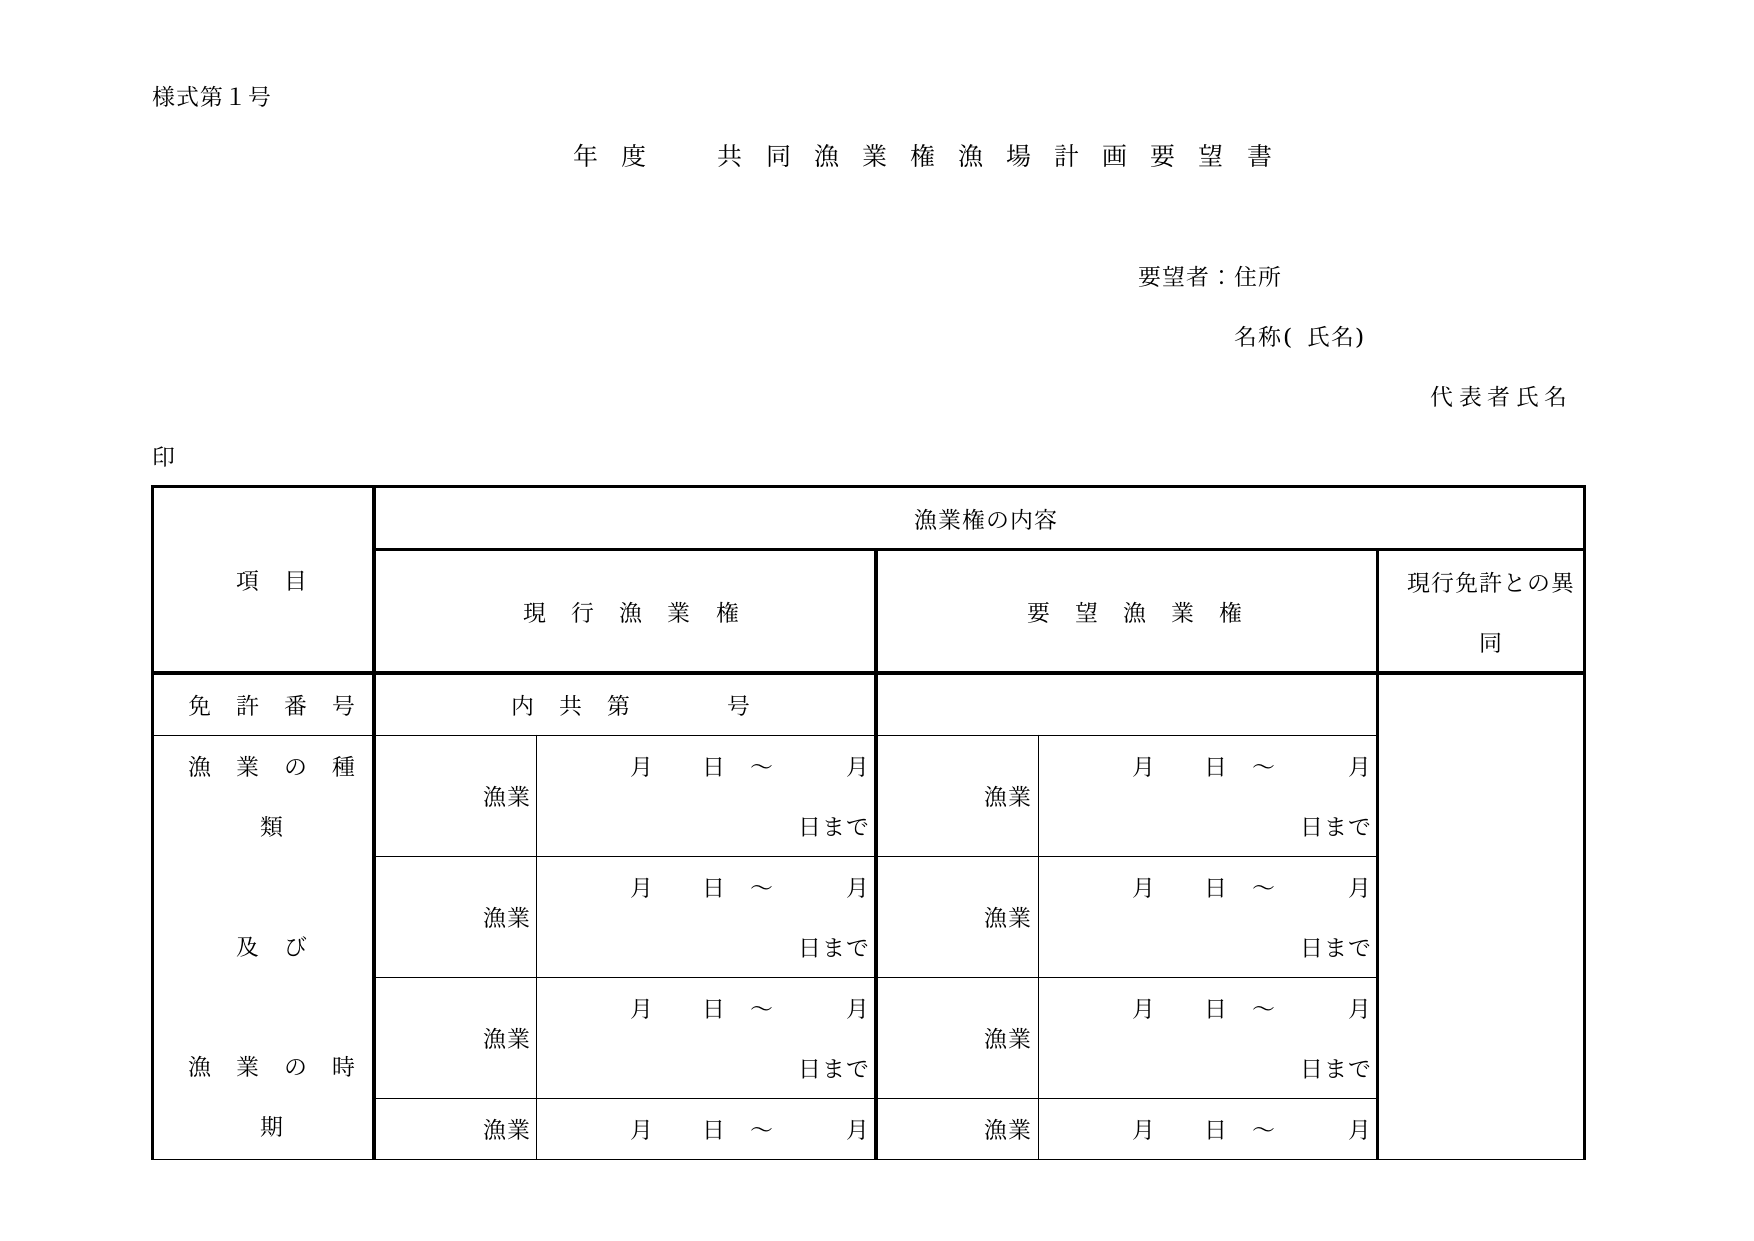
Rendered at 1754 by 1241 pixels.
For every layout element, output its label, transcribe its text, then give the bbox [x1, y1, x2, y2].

table_cell 現行免許との異同 [1379, 551, 1583, 671]
table_cell 月 日 ～ 月 日まで [1039, 1099, 1376, 1159]
text 要望者：住所 [152, 245, 1572, 305]
table_header 項 目 [154, 488, 372, 671]
table_cell 内 共 第 号 [376, 675, 874, 734]
table_cell [1379, 675, 1583, 1159]
table_cell 漁業 [376, 978, 536, 1098]
table_cell 漁業 [878, 736, 1038, 856]
table_cell 現 行 漁 業 権 [376, 551, 874, 671]
table_cell 漁業 [878, 978, 1038, 1098]
table_cell 月 日 ～ 月 日まで [1039, 736, 1376, 856]
text 名称(氏名) [152, 305, 1572, 365]
table_cell 要 望 漁 業 権 [878, 551, 1376, 671]
text 様式第１号 [152, 65, 1572, 125]
table_cell 免 許 番 号 [154, 675, 372, 734]
table_cell 漁業 [376, 736, 536, 856]
text 代表者氏名 印 [152, 365, 1572, 485]
table_cell 月 日 ～ 月 日まで [537, 1099, 874, 1159]
table_cell [878, 675, 1376, 734]
table_cell 漁業 [376, 857, 536, 977]
table_cell 漁業 [376, 1099, 536, 1159]
table_cell 月 日 ～ 月 日まで [537, 978, 874, 1098]
table_header 漁業権の内容 [376, 488, 1583, 548]
table_cell 月 日 ～ 月 日まで [1039, 857, 1376, 977]
table_cell 月 日 ～ 月 日まで [537, 736, 874, 856]
text 年度 共同漁業権漁場計画要望書 [152, 125, 1572, 185]
table_cell 月 日 ～ 月 日まで [1039, 978, 1376, 1098]
table_cell 漁業 [878, 1099, 1038, 1159]
table_cell 月 日 ～ 月 日まで [537, 857, 874, 977]
table_cell 漁業 [878, 857, 1038, 977]
table_cell 漁 業 の 種 類 及 び 漁 業 の 時 期 [154, 736, 372, 1159]
